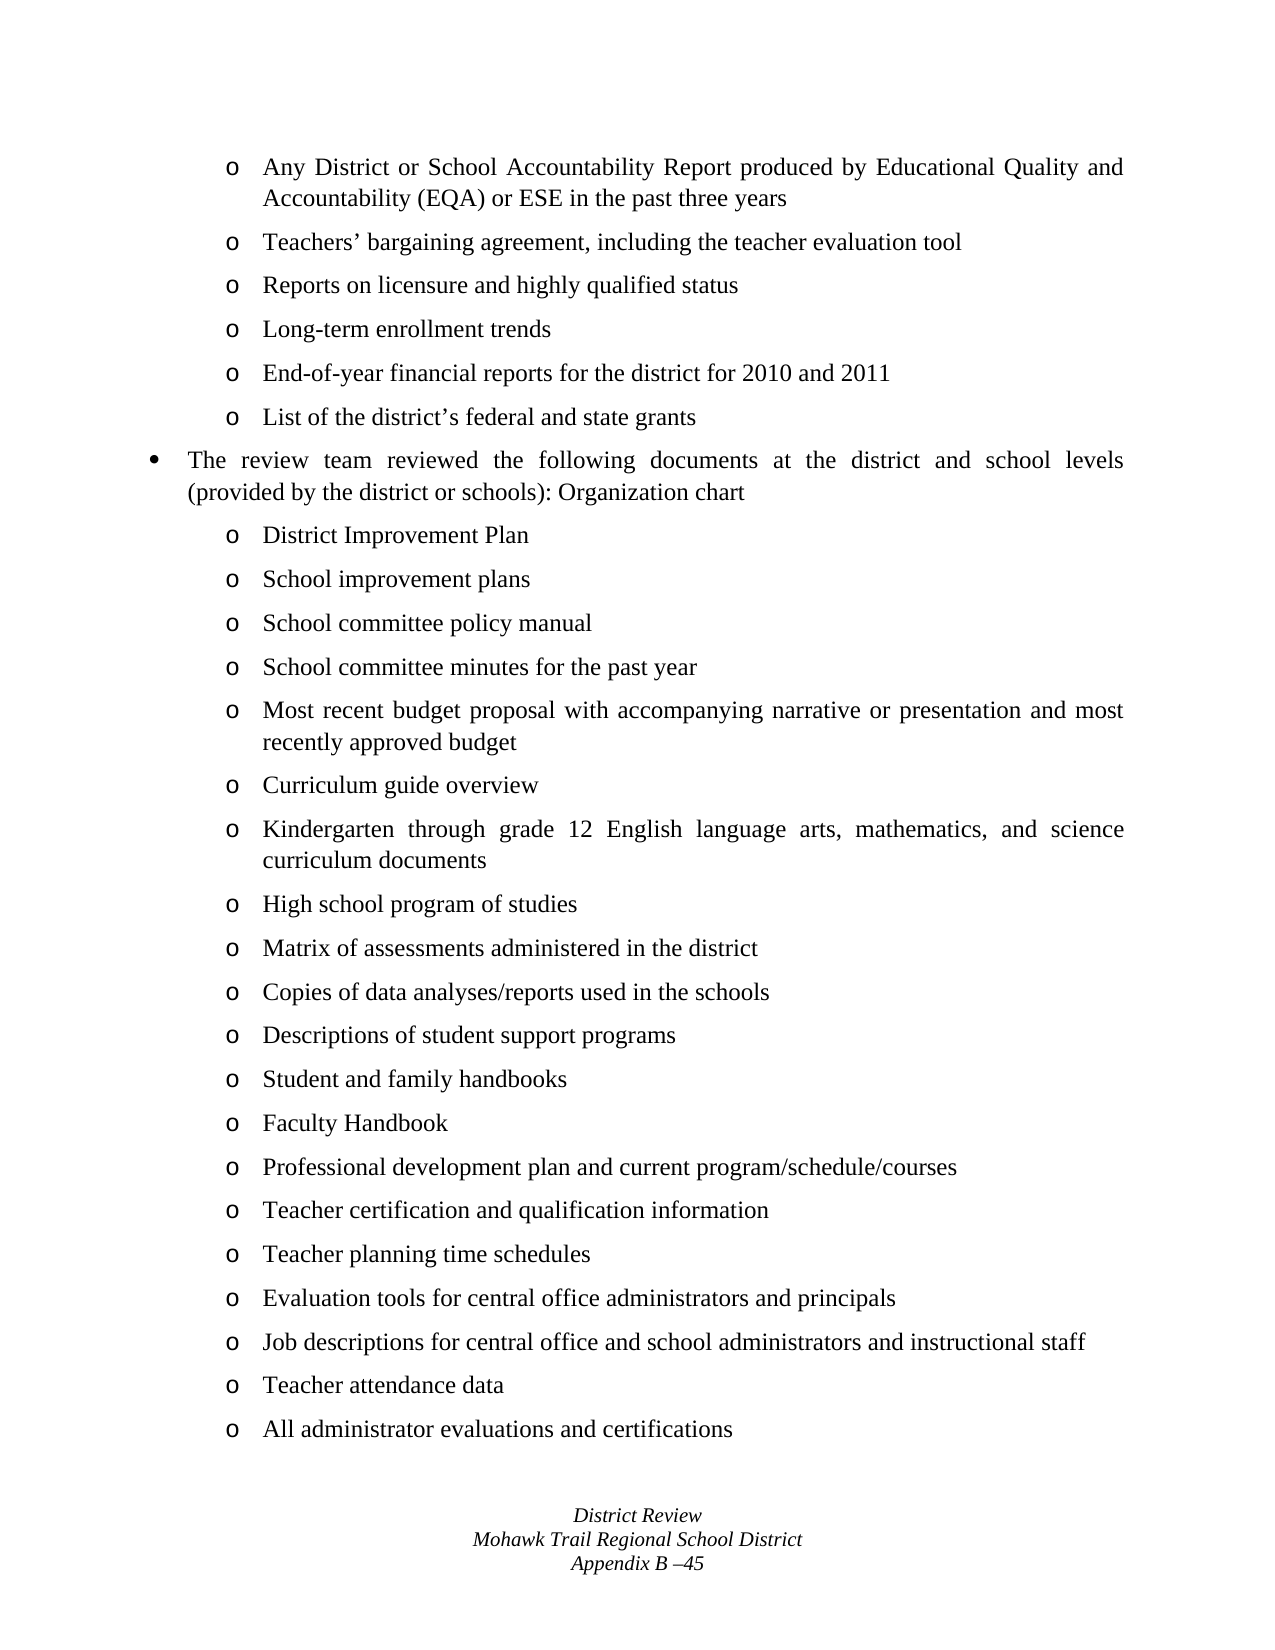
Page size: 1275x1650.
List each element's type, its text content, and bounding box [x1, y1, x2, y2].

text Most recent budget proposal with accompanying narrative or presentation and most recently approved budget [225, 694, 1125, 756]
text All administrator evaluations and certifications [225, 1412, 1125, 1444]
text District Improvement Plan [225, 519, 1125, 550]
text School improvement plans [225, 562, 1125, 594]
text Teacher certification and qualification information [225, 1194, 1125, 1225]
text Matrix of assessments administered in the district [225, 931, 1125, 962]
text Reports on licensure and highly qualified status [225, 269, 1125, 300]
text High school program of studies [225, 887, 1125, 919]
text Student and family handbooks [225, 1062, 1125, 1094]
text Teacher planning time schedules [225, 1237, 1125, 1269]
text Any District or School Accountability Report produced by Educational Quality and Accountability (EQA) or ESE in the past three years [225, 150, 1125, 212]
text End-of-year financial reports for the district for 2010 and 2011 [225, 356, 1125, 387]
text Teacher attendance data [225, 1369, 1125, 1400]
text Teachers’ bargaining agreement, including the teacher evaluation tool [225, 225, 1125, 256]
text Curriculum guide overview [225, 769, 1125, 800]
text Professional development plan and current program/schedule/courses [225, 1150, 1125, 1181]
text Copies of data analyses/reports used in the schools [225, 975, 1125, 1006]
text Long-term enrollment trends [225, 312, 1125, 344]
text Faculty Handbook [225, 1106, 1125, 1137]
text Evaluation tools for central office administrators and principals [225, 1281, 1125, 1312]
text List of the district’s federal and state grants [225, 400, 1125, 431]
text School committee policy manual [225, 606, 1125, 637]
text The review team reviewed the following documents at the district and school levels (provided by the district or schools): Organization chart [150, 444, 1125, 506]
text Descriptions of student support programs [225, 1019, 1125, 1050]
text School committee minutes for the past year [225, 650, 1125, 681]
text Job descriptions for central office and school administrators and instructional staff [225, 1325, 1125, 1356]
text Kindergarten through grade 12 English language arts, mathematics, and science curriculum documents [225, 812, 1125, 875]
